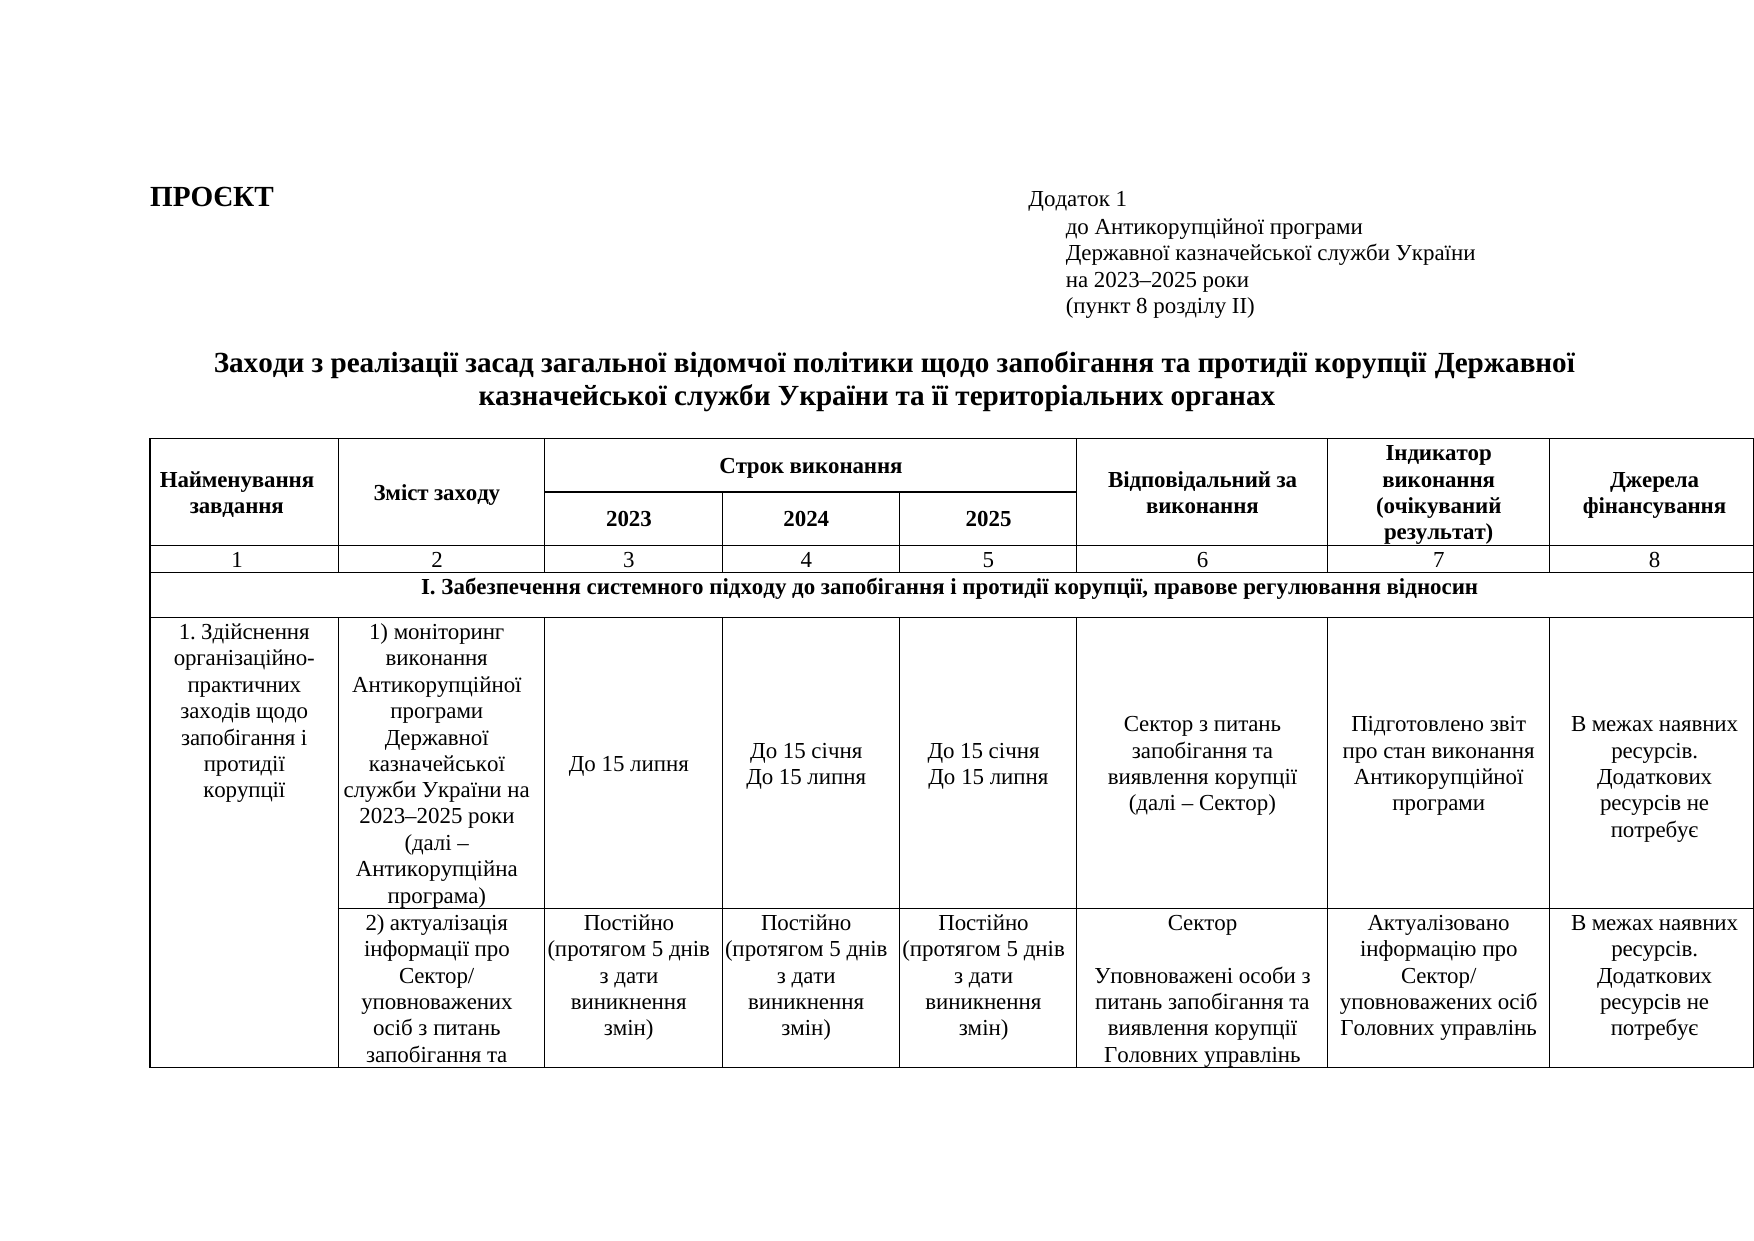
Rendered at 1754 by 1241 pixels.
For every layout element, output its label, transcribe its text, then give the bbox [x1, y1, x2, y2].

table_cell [545, 909, 722, 1067]
table_cell До 15 січня До 15 липня [723, 618, 899, 908]
table_cell 1) моніторинг виконання Антикорупційної програми Державної казначейської служби України на 2023–2025 роки (далі – Антикорупційна програма) [339, 618, 544, 908]
table_cell 7 [1328, 546, 1549, 572]
table_cell І. Забезпечення системного підходу до запобігання і протидії корупції, правове регулювання відносин [151, 573, 1753, 617]
table_header Зміст заходу [339, 439, 544, 545]
table_header Джерела фінансування [1550, 439, 1753, 545]
table_cell 3 [545, 546, 722, 572]
table_cell 6 [1077, 546, 1327, 572]
text Заходи з реалізації засад загальної відомчої політики щодо запобігання та протидії корупції Державної казначейської служби України та її територіальних органах [150, 345, 1604, 412]
table_cell 5 [900, 546, 1076, 572]
table_cell 8 [1550, 546, 1753, 572]
table_header Відповідальний за виконання [1077, 439, 1327, 545]
table_cell 2023 [545, 493, 722, 545]
table_cell В межах наявних ресурсів. Додаткових ресурсів не потребує [1550, 618, 1753, 908]
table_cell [339, 909, 544, 1067]
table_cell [1328, 909, 1549, 1067]
table_cell 2025 [900, 493, 1076, 545]
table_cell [723, 909, 899, 1067]
table_cell 2024 [723, 493, 899, 545]
table_cell До 15 липня [545, 618, 722, 908]
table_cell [1550, 909, 1753, 1067]
table_cell 1. Здійснення організаційно-практичних заходів щодо запобігання і протидії корупції [151, 618, 338, 1067]
table_cell 4 [723, 546, 899, 572]
text Державної казначейської служби України [1066, 239, 1604, 266]
table_cell Сектор з питань запобігання та виявлення корупції (далі – Сектор) [1077, 618, 1327, 908]
text до Антикорупційної програми [1066, 213, 1604, 239]
table_cell 2 [339, 546, 544, 572]
text ПРОЄКТ Додаток 1 [150, 179, 1604, 213]
table_header Строк виконання [545, 439, 1076, 491]
table_cell 1 [151, 546, 338, 572]
text на 2023–2025 роки [1066, 266, 1604, 292]
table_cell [900, 909, 1076, 1067]
table_header Індикатор виконання (очікуваний результат) [1328, 439, 1549, 545]
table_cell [1077, 909, 1327, 1067]
table_cell Підготовлено звіт про стан виконання Антикорупційної програми [1328, 618, 1549, 908]
table_cell До 15 січня До 15 липня [900, 618, 1076, 908]
table_header Найменування завдання [151, 439, 338, 545]
text (пункт 8 розділу ІІ) [1066, 292, 1604, 318]
